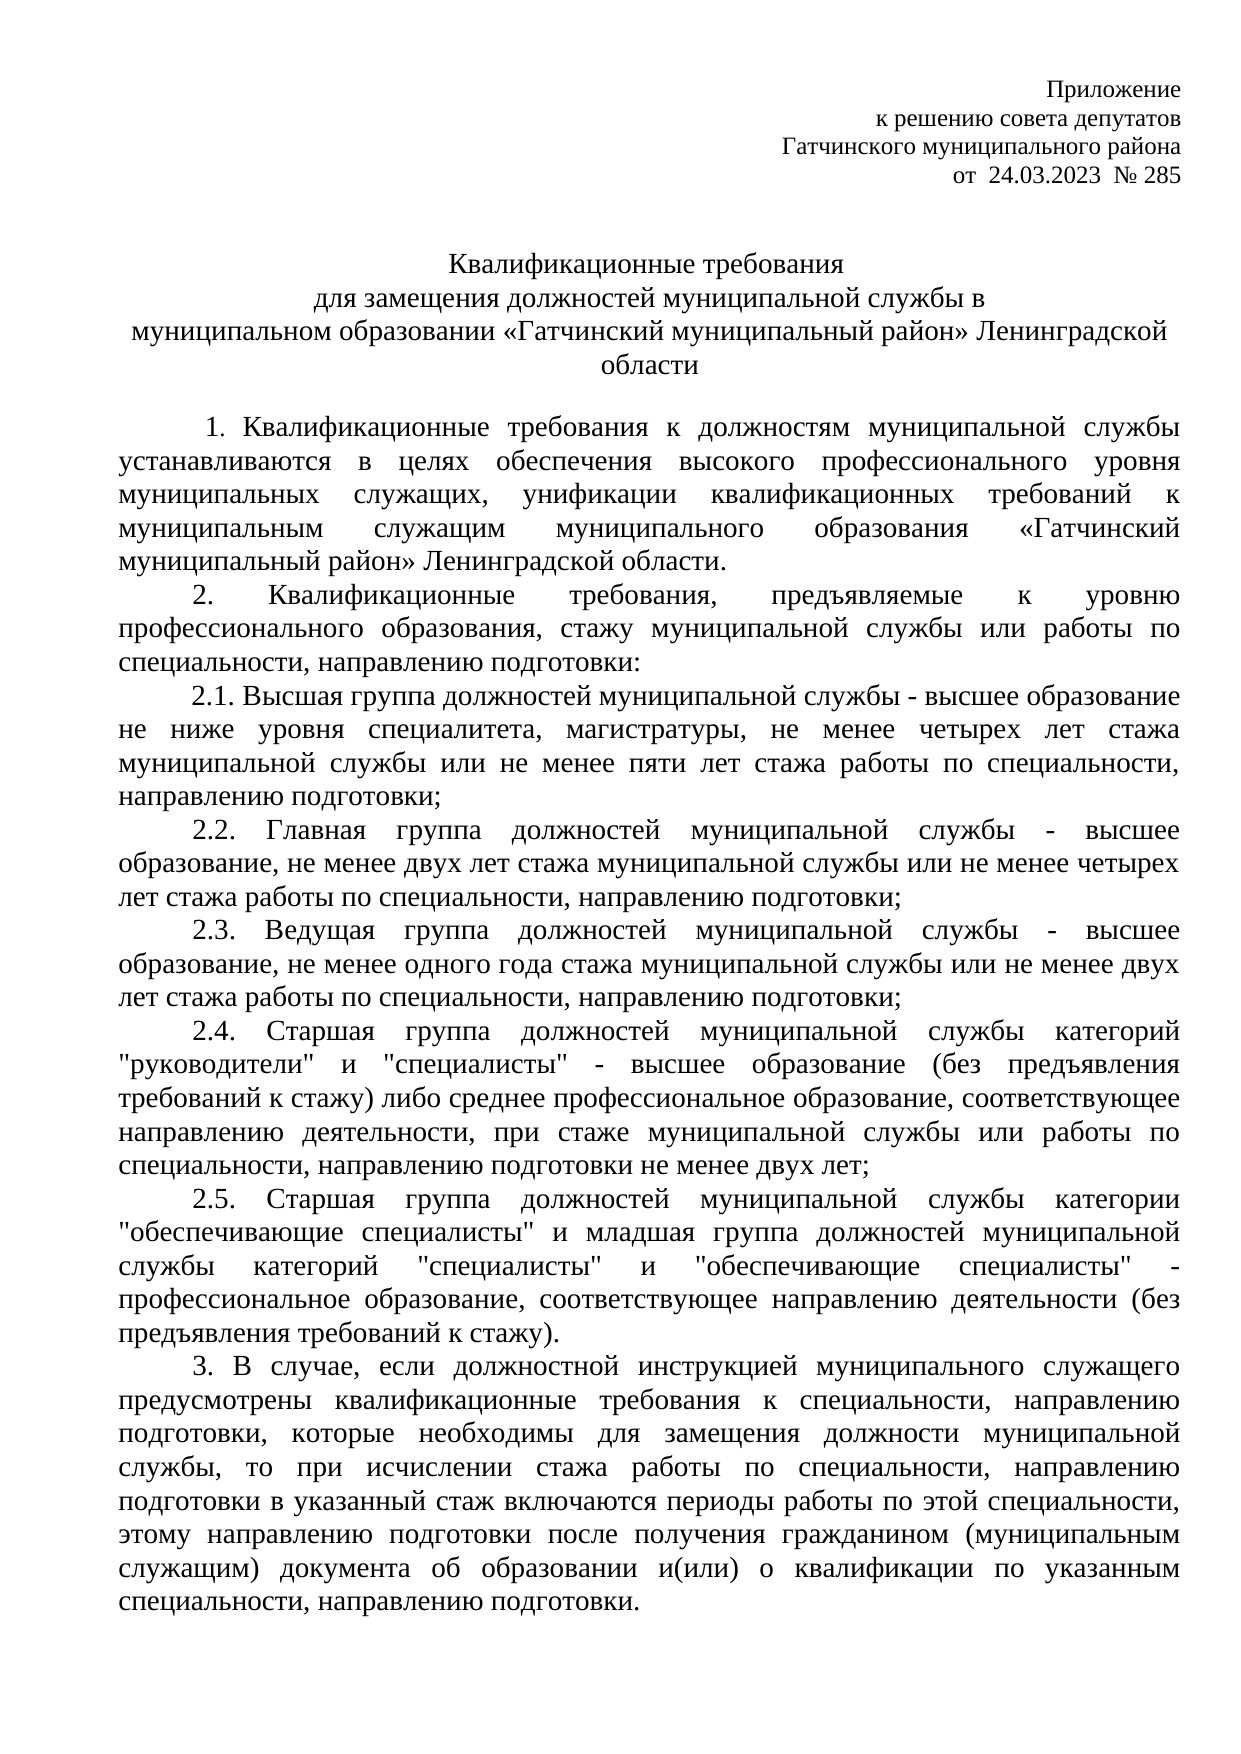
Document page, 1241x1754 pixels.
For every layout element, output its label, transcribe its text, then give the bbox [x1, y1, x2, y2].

text 2. Квалификационные требования, предъявляемые к уровню профессионального образования, стажу муниципальной службы или работы по специальности, направлению подготовки: [118, 577, 1181, 678]
text 1. Квалификационные требования к должностям муниципальной службы устанавливаются в целях обеспечения высокого профессионального уровня муниципальных служащих, унификации квалификационных требований к муниципальным служащим муниципального образования «Гатчинский муниципальный район» Ленинградской области. [118, 409, 1181, 577]
text 2.2. Главная группа должностей муниципальной службы - высшее образование, не менее двух лет стажа муниципальной службы или не менее четырех лет стажа работы по специальности, направлению подготовки; [118, 812, 1181, 912]
text муниципальном образовании «Гатчинский муниципальный район» Ленинградской области [118, 313, 1181, 381]
text Гатчинского муниципального района от 24.03.2023 № 285 [587, 131, 1181, 189]
text 2.1. Высшая группа должностей муниципальной службы - высшее образование не ниже уровня специалитета, магистратуры, не менее четырех лет стажа муниципальной службы или не менее пяти лет стажа работы по специальности, направлению подготовки; [118, 678, 1181, 812]
text 2.3. Ведущая группа должностей муниципальной службы - высшее образование, не менее одного года стажа муниципальной службы или не менее двух лет стажа работы по специальности, направлению подготовки; [118, 912, 1181, 1013]
text 2.5. Старшая группа должностей муниципальной службы категории "обеспечивающие специалисты" и младшая группа должностей муниципальной службы категорий "специалисты" и "обеспечивающие специалисты" - профессиональное образование, соответствующее направлению деятельности (без предъявления требований к стажу). [118, 1181, 1181, 1348]
text Приложение [587, 74, 1181, 103]
text 3. В случае, если должностной инструкцией муниципального служащего предусмотрены квалификационные требования к специальности, направлению подготовки, которые необходимы для замещения должности муниципальной службы, то при исчислении стажа работы по специальности, направлению подготовки в указанный стаж включаются периоды работы по этой специальности, этому направлению подготовки после получения гражданином (муниципальным служащим) документа об образовании и(или) о квалификации по указанным специальности, направлению подготовки. [118, 1348, 1181, 1617]
text 2.4. Старшая группа должностей муниципальной службы категорий "руководители" и "специалисты" - высшее образование (без предъявления требований к стажу) либо среднее профессиональное образование, соответствующее направлению деятельности, при стаже муниципальной службы или работы по специальности, направлению подготовки не менее двух лет; [118, 1013, 1181, 1181]
text к решению совета депутатов [587, 103, 1181, 131]
text Квалификационные требования для замещения должностей муниципальной службы в [118, 246, 1181, 313]
